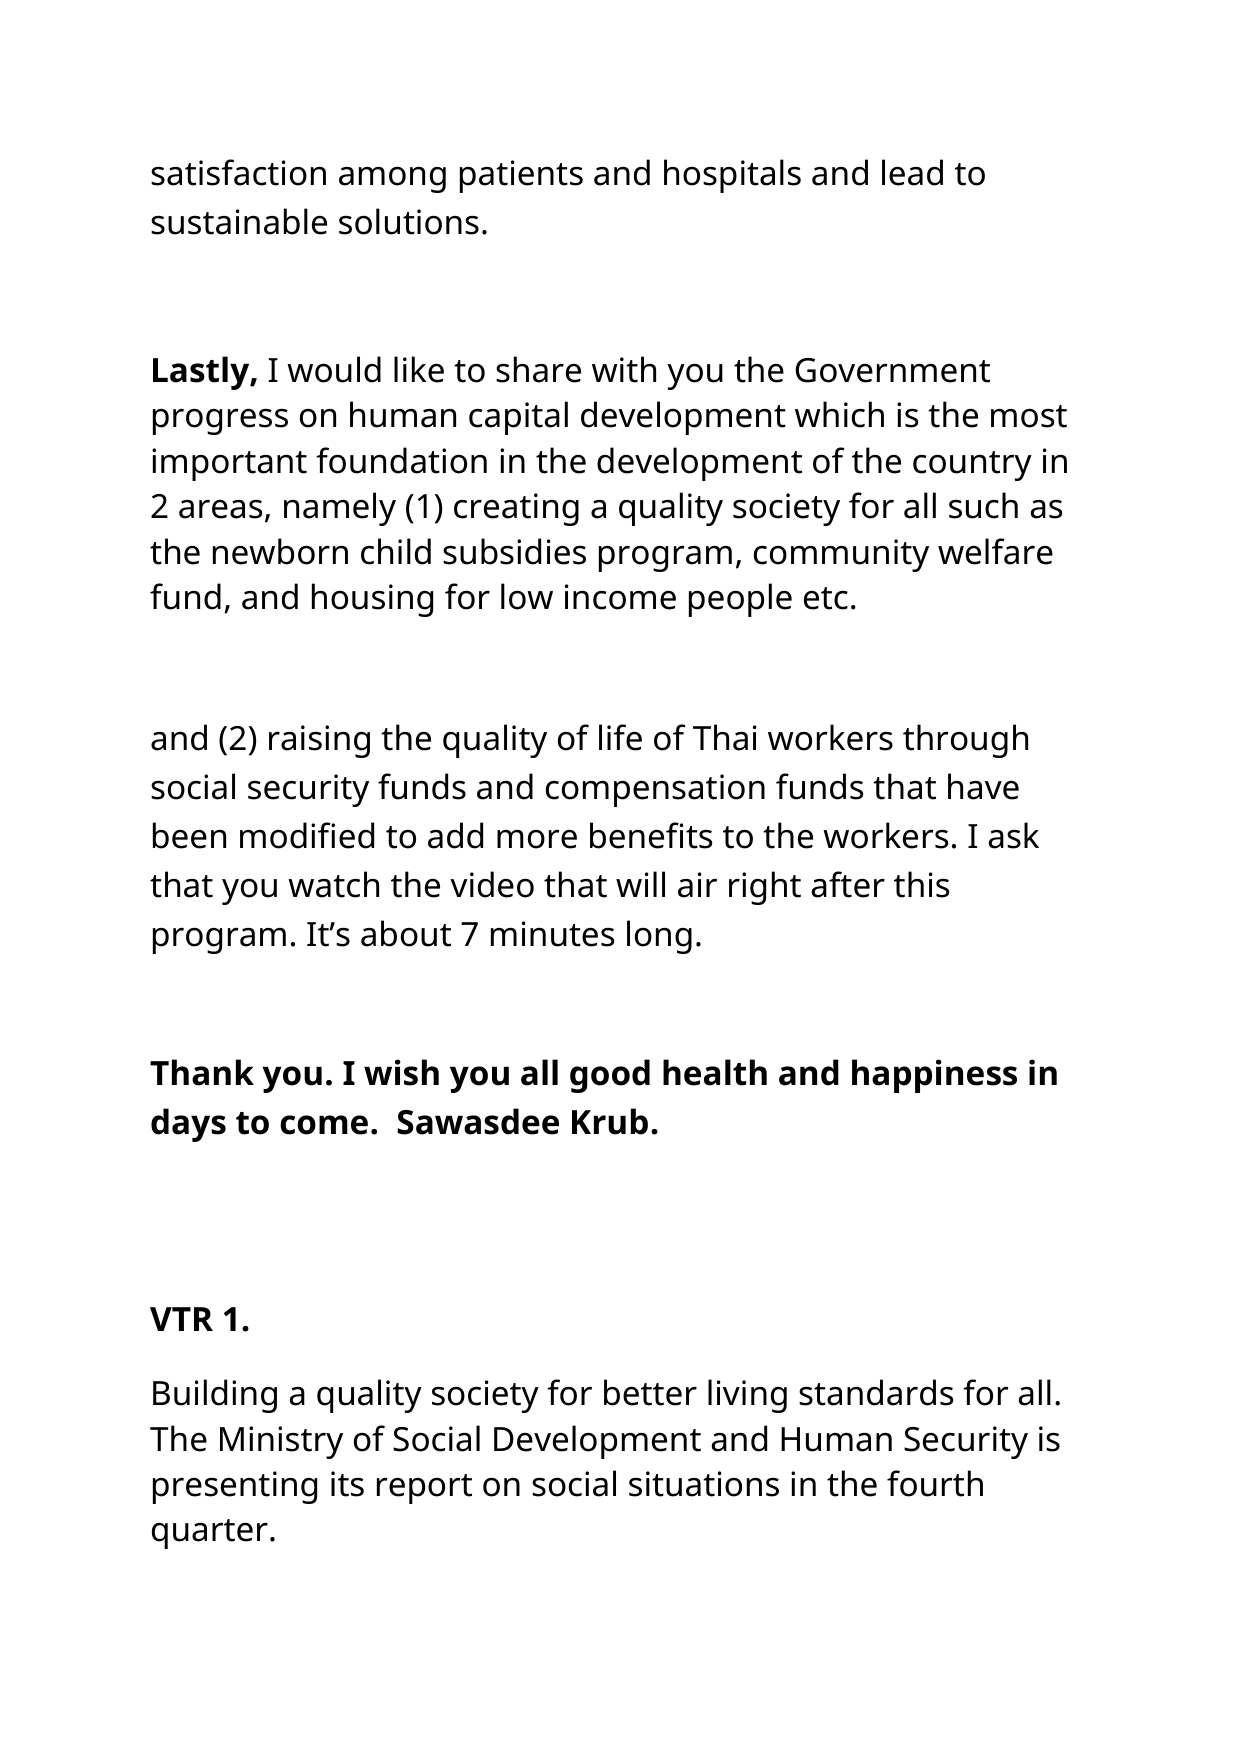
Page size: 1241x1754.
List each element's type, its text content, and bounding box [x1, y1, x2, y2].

text Thank you. I wish you all good health and happiness in days to come. Sawasdee Krub. [150, 1050, 1090, 1144]
text VTR 1. [150, 1296, 1090, 1341]
text and (2) raising the quality of life of Thai workers through social security funds and compensation funds that have been modified to add more benefits to the workers. I ask that you watch the video that will air right after this program. It’s about 7 minutes long. [150, 715, 1090, 956]
text Lastly, I would like to share with you the Government progress on human capital development which is the most important foundation in the development of the country in 2 areas, namely (1) creating a quality society for all such as the newborn child subsidies program, community welfare fund, and housing for low income people etc. [150, 347, 1090, 619]
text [150, 150, 1090, 244]
text Building a quality society for better living standards for all. The Ministry of Social Development and Human Security is presenting its report on social situations in the fourth quarter. [150, 1370, 1090, 1552]
